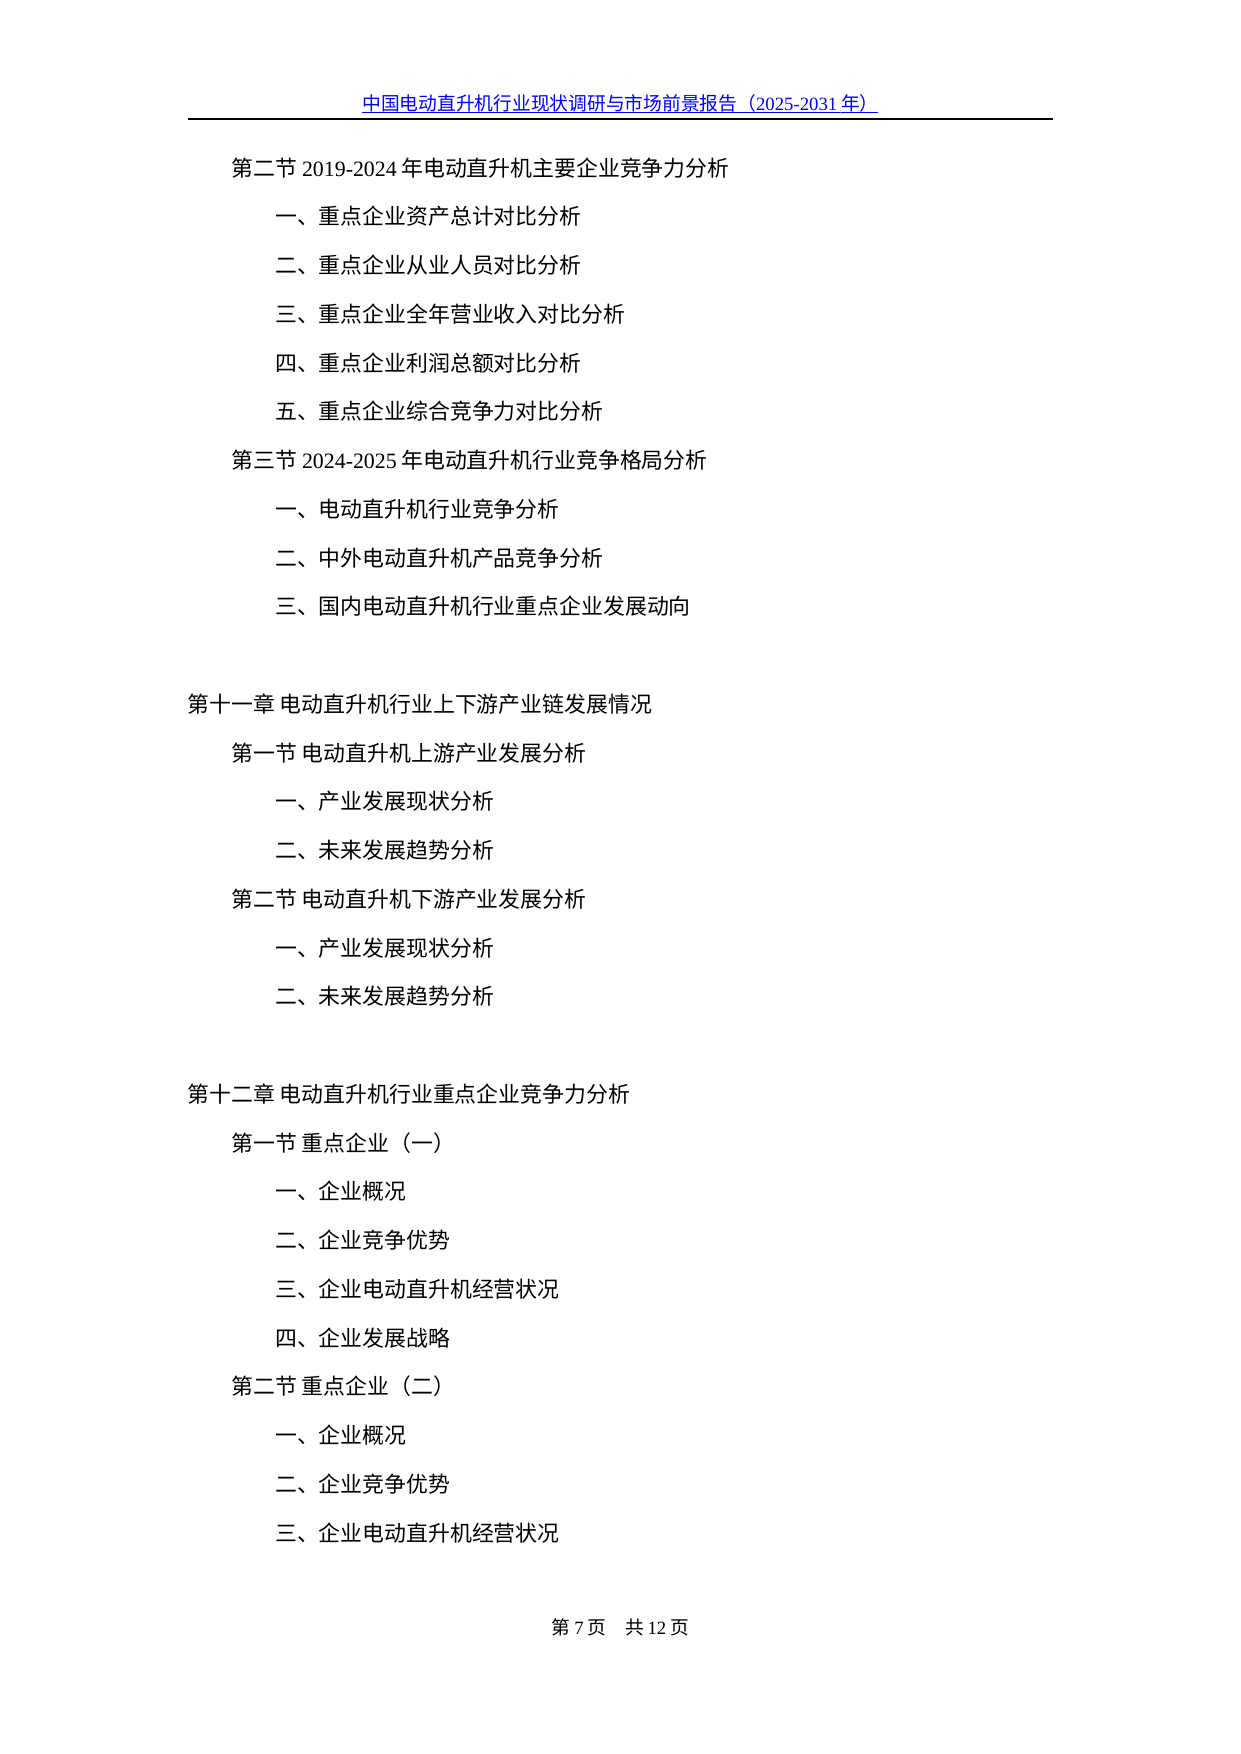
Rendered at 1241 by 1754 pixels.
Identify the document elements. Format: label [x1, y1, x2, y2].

text [187, 150, 1053, 1548]
